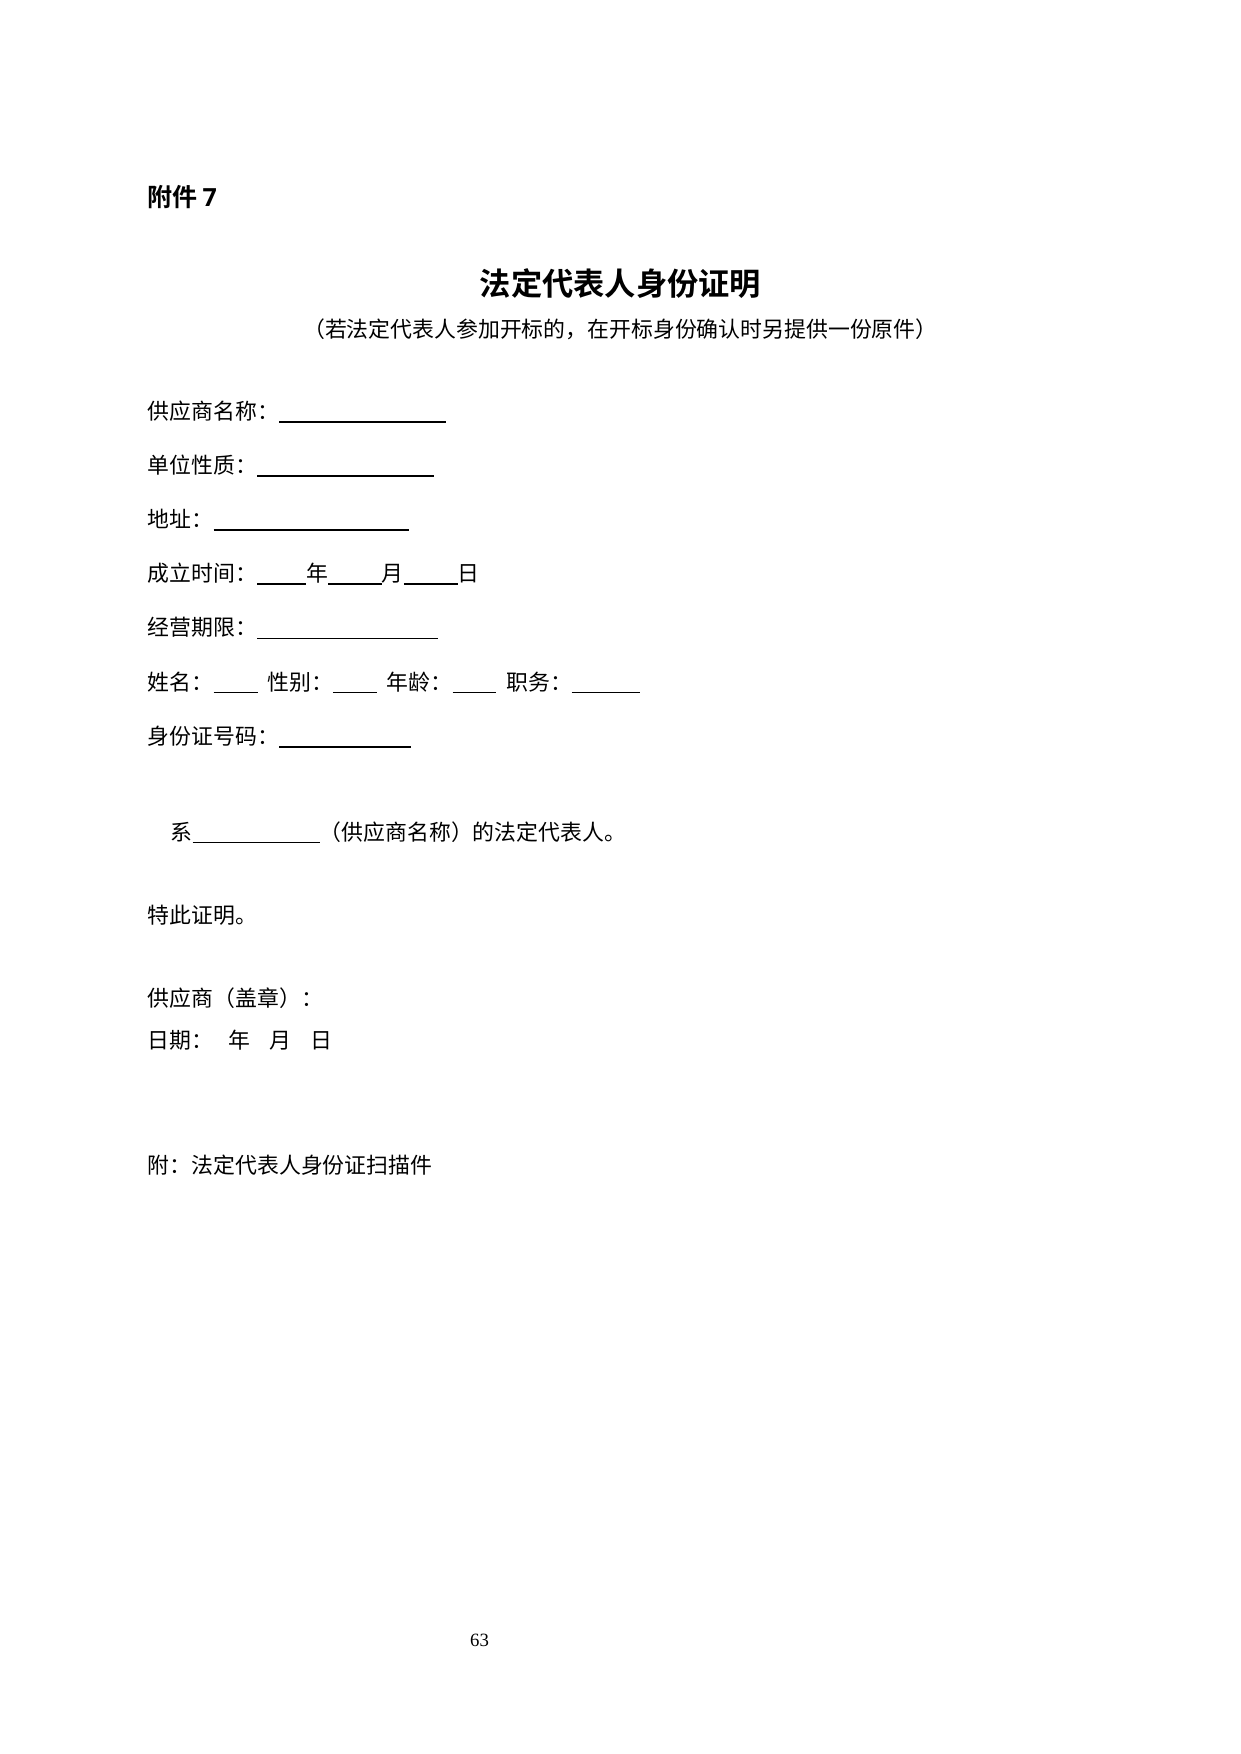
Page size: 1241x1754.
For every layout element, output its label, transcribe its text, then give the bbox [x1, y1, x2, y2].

text 供应商（盖章）： [148, 973, 1093, 1015]
text 身份证号码： [148, 711, 1093, 752]
text 系 （供应商名称）的法定代表人。 [148, 807, 1093, 848]
text 地址： [148, 494, 1093, 536]
text 成立时间： 年 月 日 [148, 548, 1093, 590]
text 供应商名称： [148, 386, 1093, 427]
text 姓名： 性别： 年龄： 职务： [148, 657, 1093, 698]
text 单位性质： [148, 440, 1093, 482]
text 法定代表人身份证明 [148, 259, 1093, 304]
text 附：法定代表人身份证扫描件 [148, 1140, 1093, 1182]
text 附件7 [148, 178, 1093, 214]
text （若法定代表人参加开标的，在开标身份确认时另提供一份原件） [148, 304, 1093, 346]
text 特此证明。 [148, 890, 1093, 932]
text 日期： 年 月 日 [148, 1015, 1034, 1057]
text 经营期限： [148, 602, 1093, 644]
